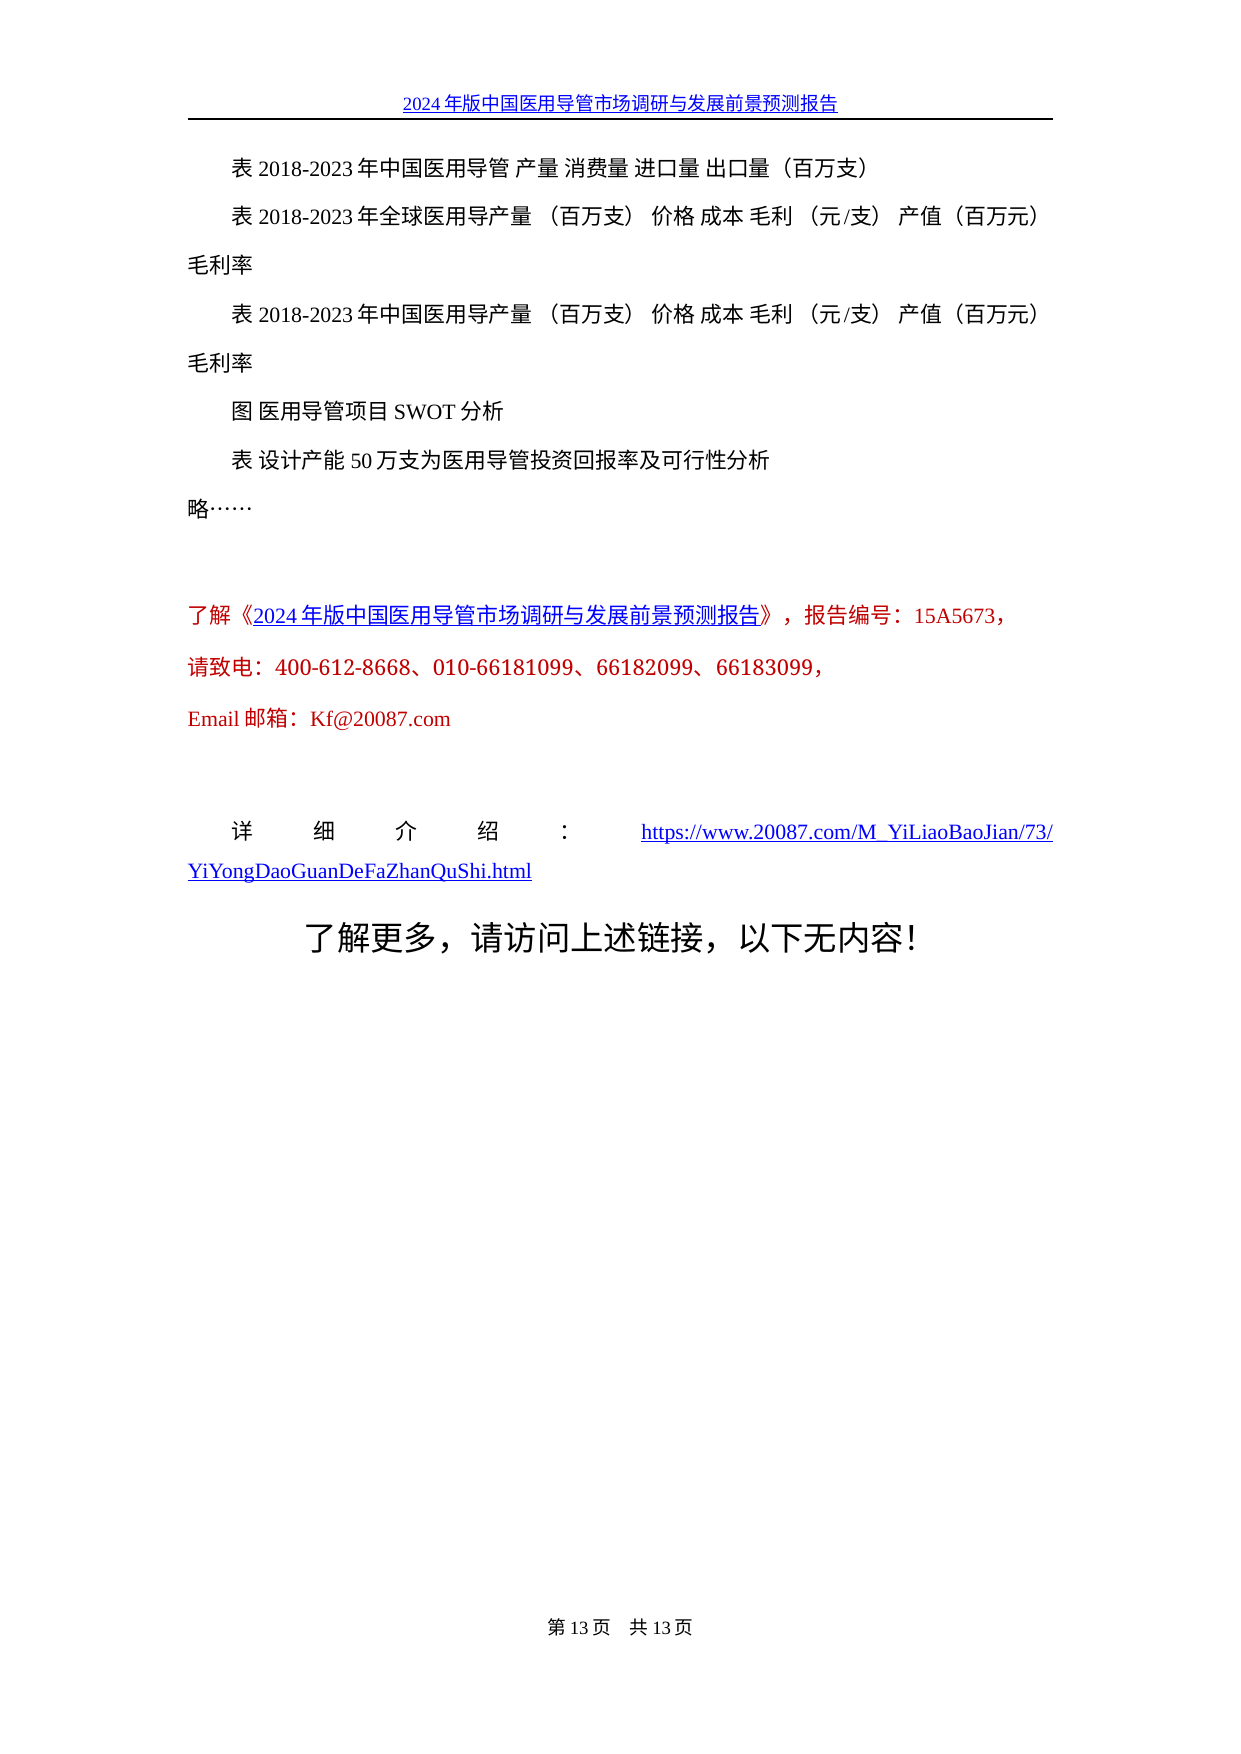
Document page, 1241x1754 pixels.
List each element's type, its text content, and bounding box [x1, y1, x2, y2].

text 请致电：400-612-8668、010-66181099、66182099、66183099， [187, 649, 1053, 682]
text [187, 150, 1053, 524]
text 详细介绍：https://www.20087.com/M_YiLiaoBaoJian/73/YiYongDaoGuanDeFaZhanQuShi.html [187, 814, 1053, 887]
text Email邮箱：Kf@20087.com [187, 701, 1053, 733]
title 了解更多，请访问上述链接，以下无内容！ [187, 903, 1053, 968]
text 了解《2024年版中国医用导管市场调研与发展前景预测报告》，报告编号：15A5673， [187, 598, 1053, 630]
